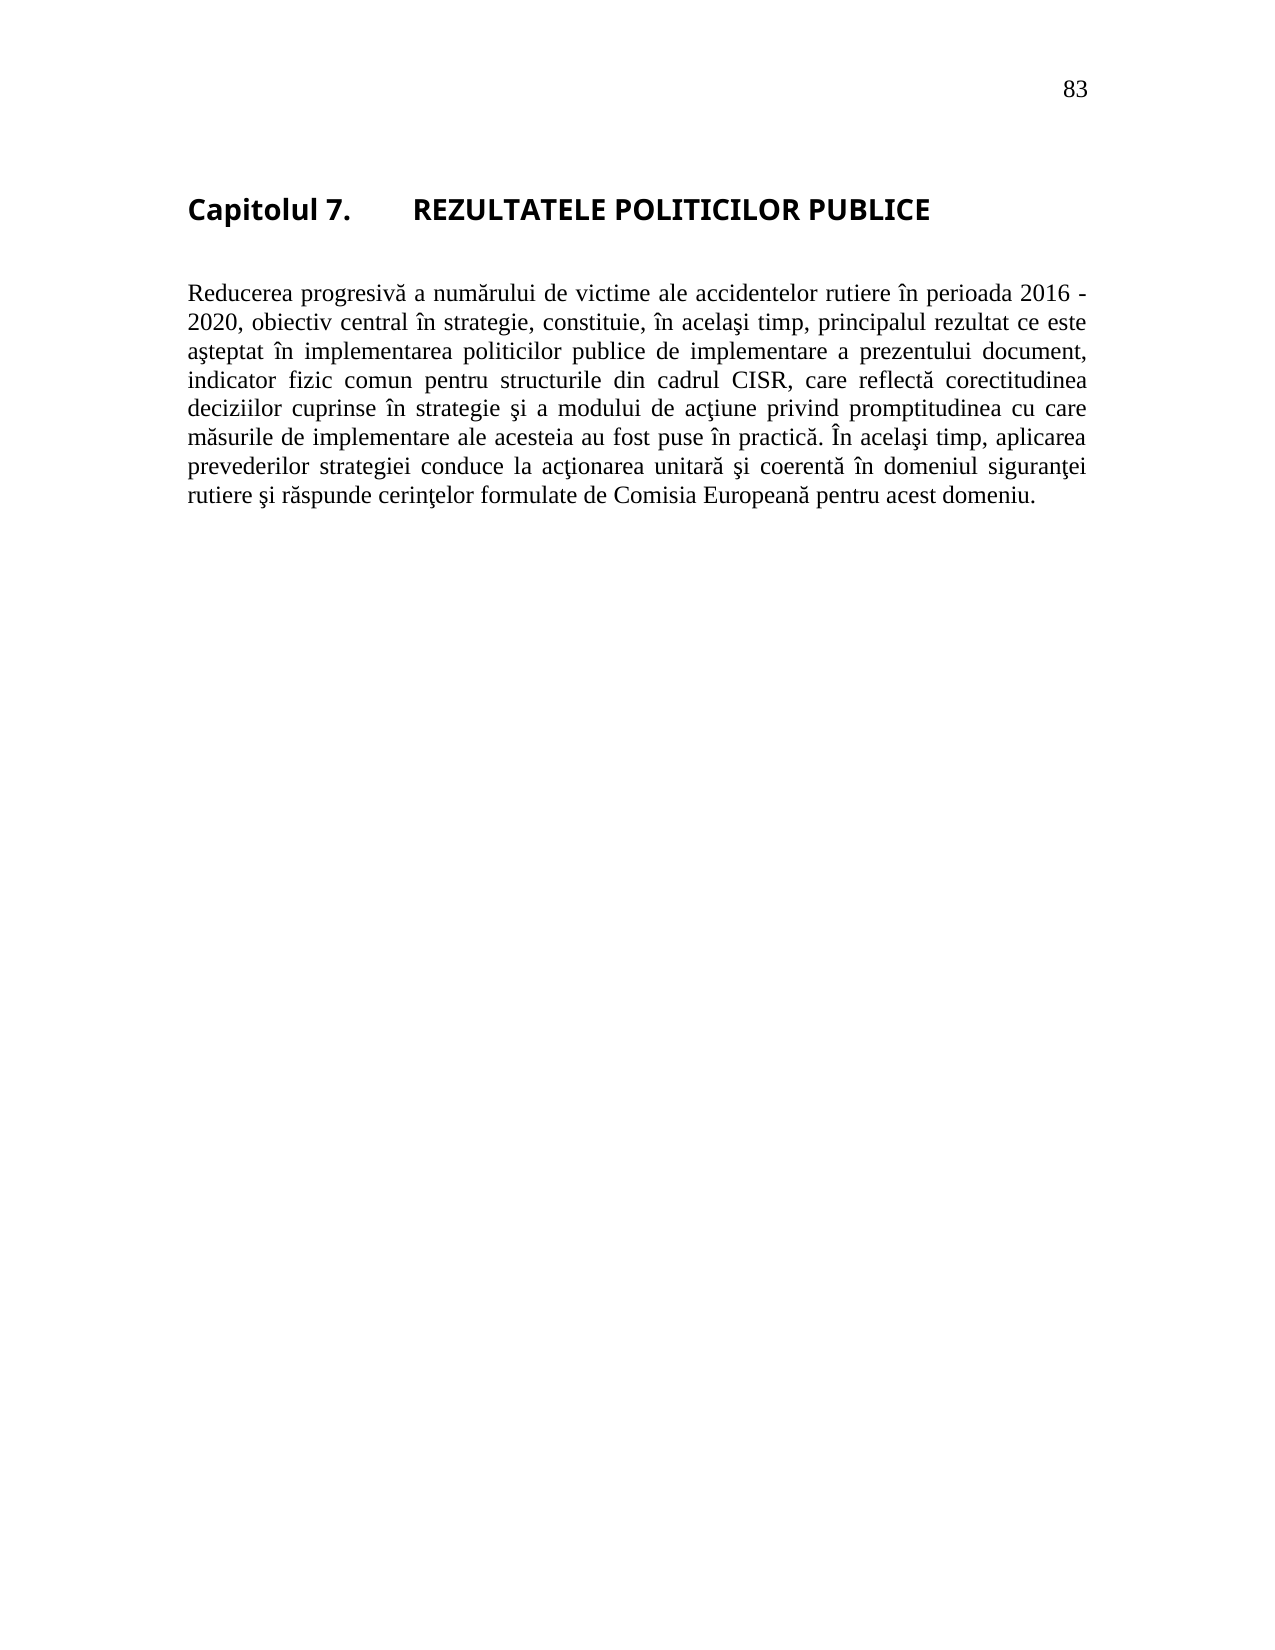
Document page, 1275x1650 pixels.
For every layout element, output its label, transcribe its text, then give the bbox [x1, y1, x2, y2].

subtitle REZULTATELE POLITICILOR PUBLICE [187, 189, 1088, 228]
text Reducerea progresivă a numărului de victime ale accidentelor rutiere în perioada 2016 - 2020, obiectiv central în strategie, constituie, în acelaşi timp, principalul rezultat ce este aşteptat în implementarea politicilor publice de implementare a prezentului document, indicator fizic comun pentru structurile din cadrul CISR, care reflectă corectitudinea deciziilor cuprinse în strategie şi a modului de acţiune privind promptitudinea cu care măsurile de implementare ale acesteia au fost puse în practică. În acelaşi timp, aplicarea prevederilor strategiei conduce la acţionarea unitară şi coerentă în domeniul siguranţei rutiere şi răspunde cerinţelor formulate de Comisia Europeană pentru acest domeniu. [187, 278, 1088, 508]
